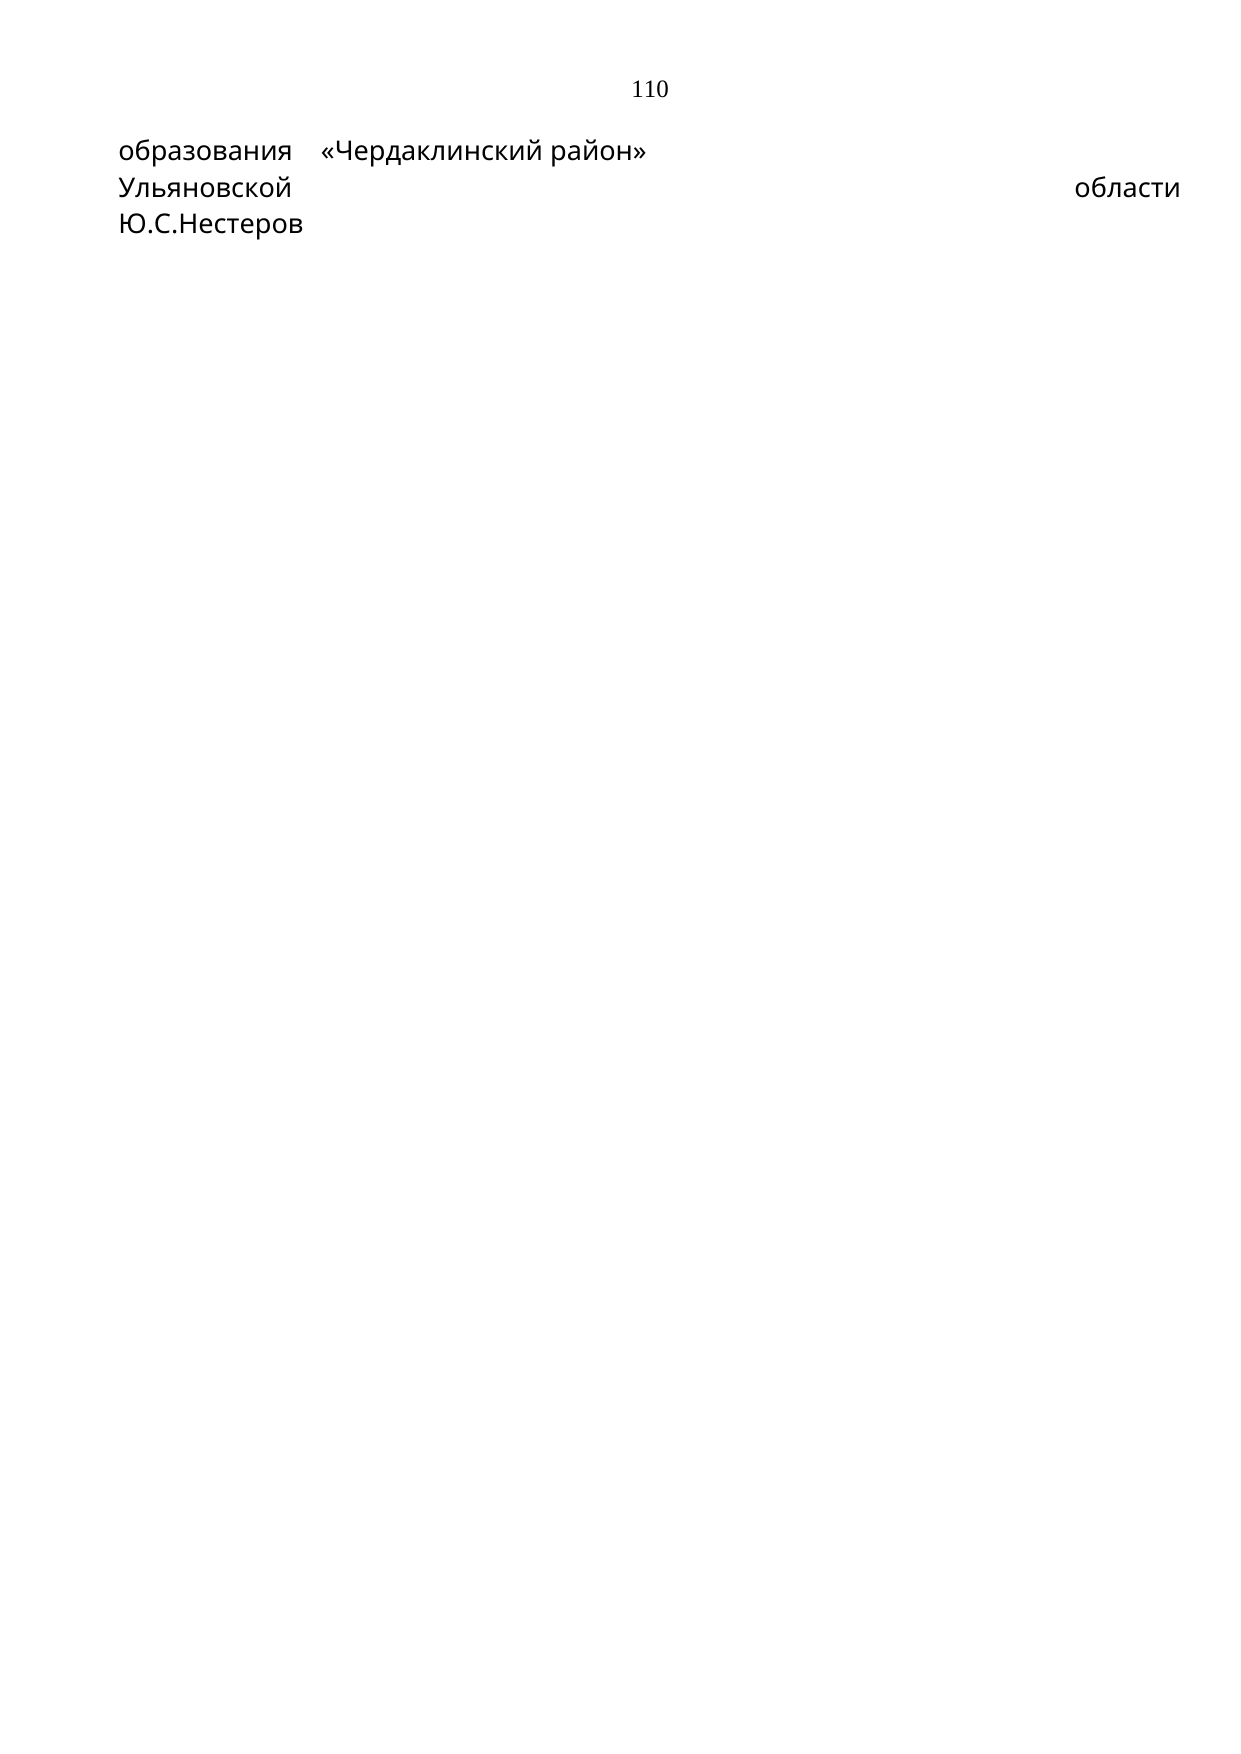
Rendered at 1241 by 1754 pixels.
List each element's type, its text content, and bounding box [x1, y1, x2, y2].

text Ульяновской области Ю.С.Нестеров [118, 168, 1181, 242]
text образования «Чердаклинский район» [118, 131, 1181, 168]
